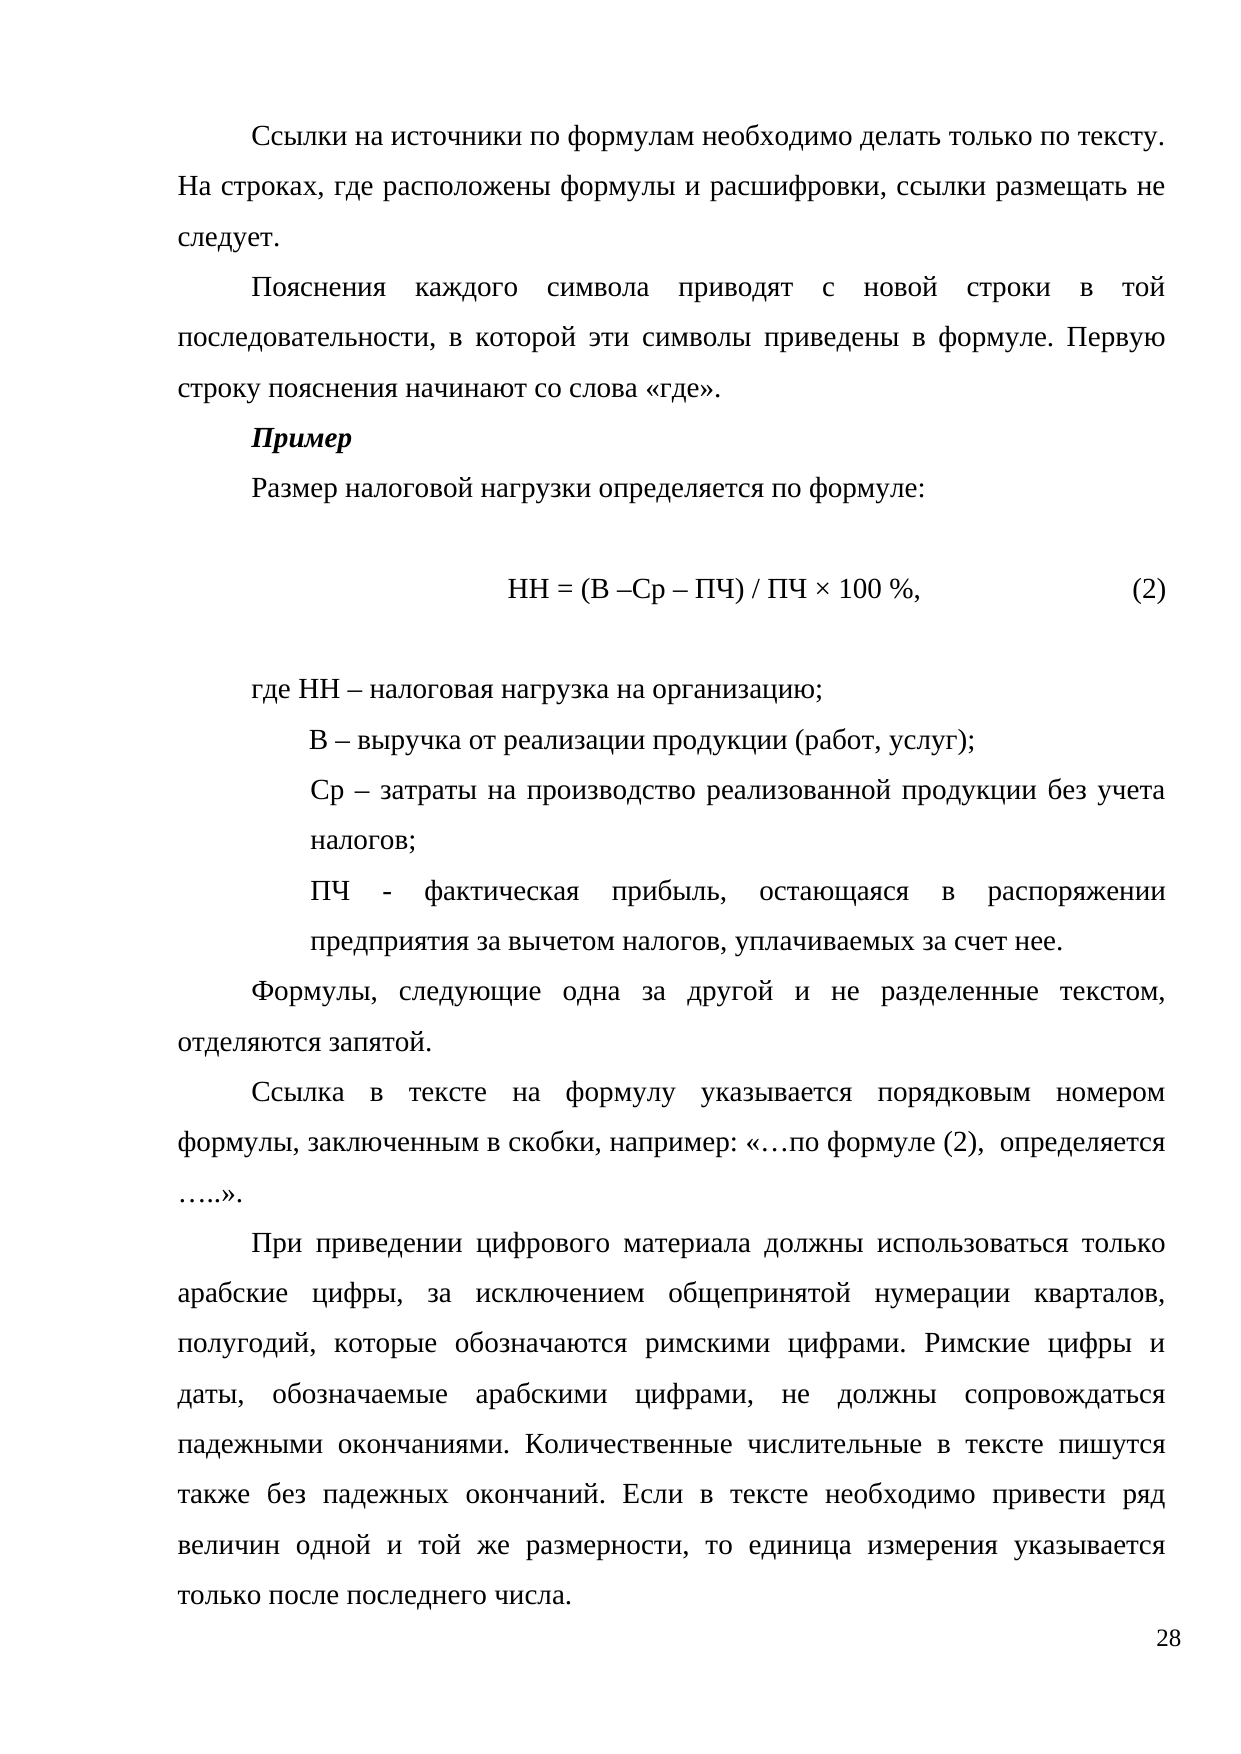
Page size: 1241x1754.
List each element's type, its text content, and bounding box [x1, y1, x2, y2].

text Размер налоговой нагрузки определяется по формуле: [177, 470, 1166, 504]
text Ссылки на источники по формулам необходимо делать только по тексту. На строках, где расположены формулы и расшифровки, ссылки размещать не следует. [177, 118, 1166, 252]
text где НН – налоговая нагрузка на организацию; [177, 672, 1166, 705]
text Ссылка в тексте на формулу указывается порядковым номером формулы, заключенным в скобки, например: «…по формуле (2), определяется …..». [177, 1074, 1166, 1208]
text Ср – затраты на производство реализованной продукции без учета налогов; [310, 772, 1166, 856]
text Пример [177, 420, 1166, 453]
text Формулы, следующие одна за другой и не разделенные текстом, отделяются запятой. [177, 973, 1166, 1057]
text При приведении цифрового материала должны использоваться только арабские цифры, за исключением общепринятой нумерации кварталов, полугодий, которые обозначаются римскими цифрами. Римские цифры и даты, обозначаемые арабскими цифрами, не должны сопровождаться падежными окончаниями. Количественные числительные в тексте пишутся также без падежных окончаний. Если в тексте необходимо привести ряд величин одной и той же размерности, то единица измерения указывается только после последнего числа. [177, 1225, 1166, 1611]
text Пояснения каждого символа приводят с новой строки в той последовательности, в которой эти символы приведены в формуле. Первую строку пояснения начинают со слова «где». [177, 269, 1166, 403]
text ПЧ - фактическая прибыль, остающаяся в распоряжении предприятия за вычетом налогов, уплачиваемых за счет нее. [310, 873, 1166, 957]
text НН = (В –Ср – ПЧ) / ПЧ × 100 %, (2) [177, 571, 1166, 604]
text В – выручка от реализации продукции (работ, услуг); [177, 722, 1166, 755]
